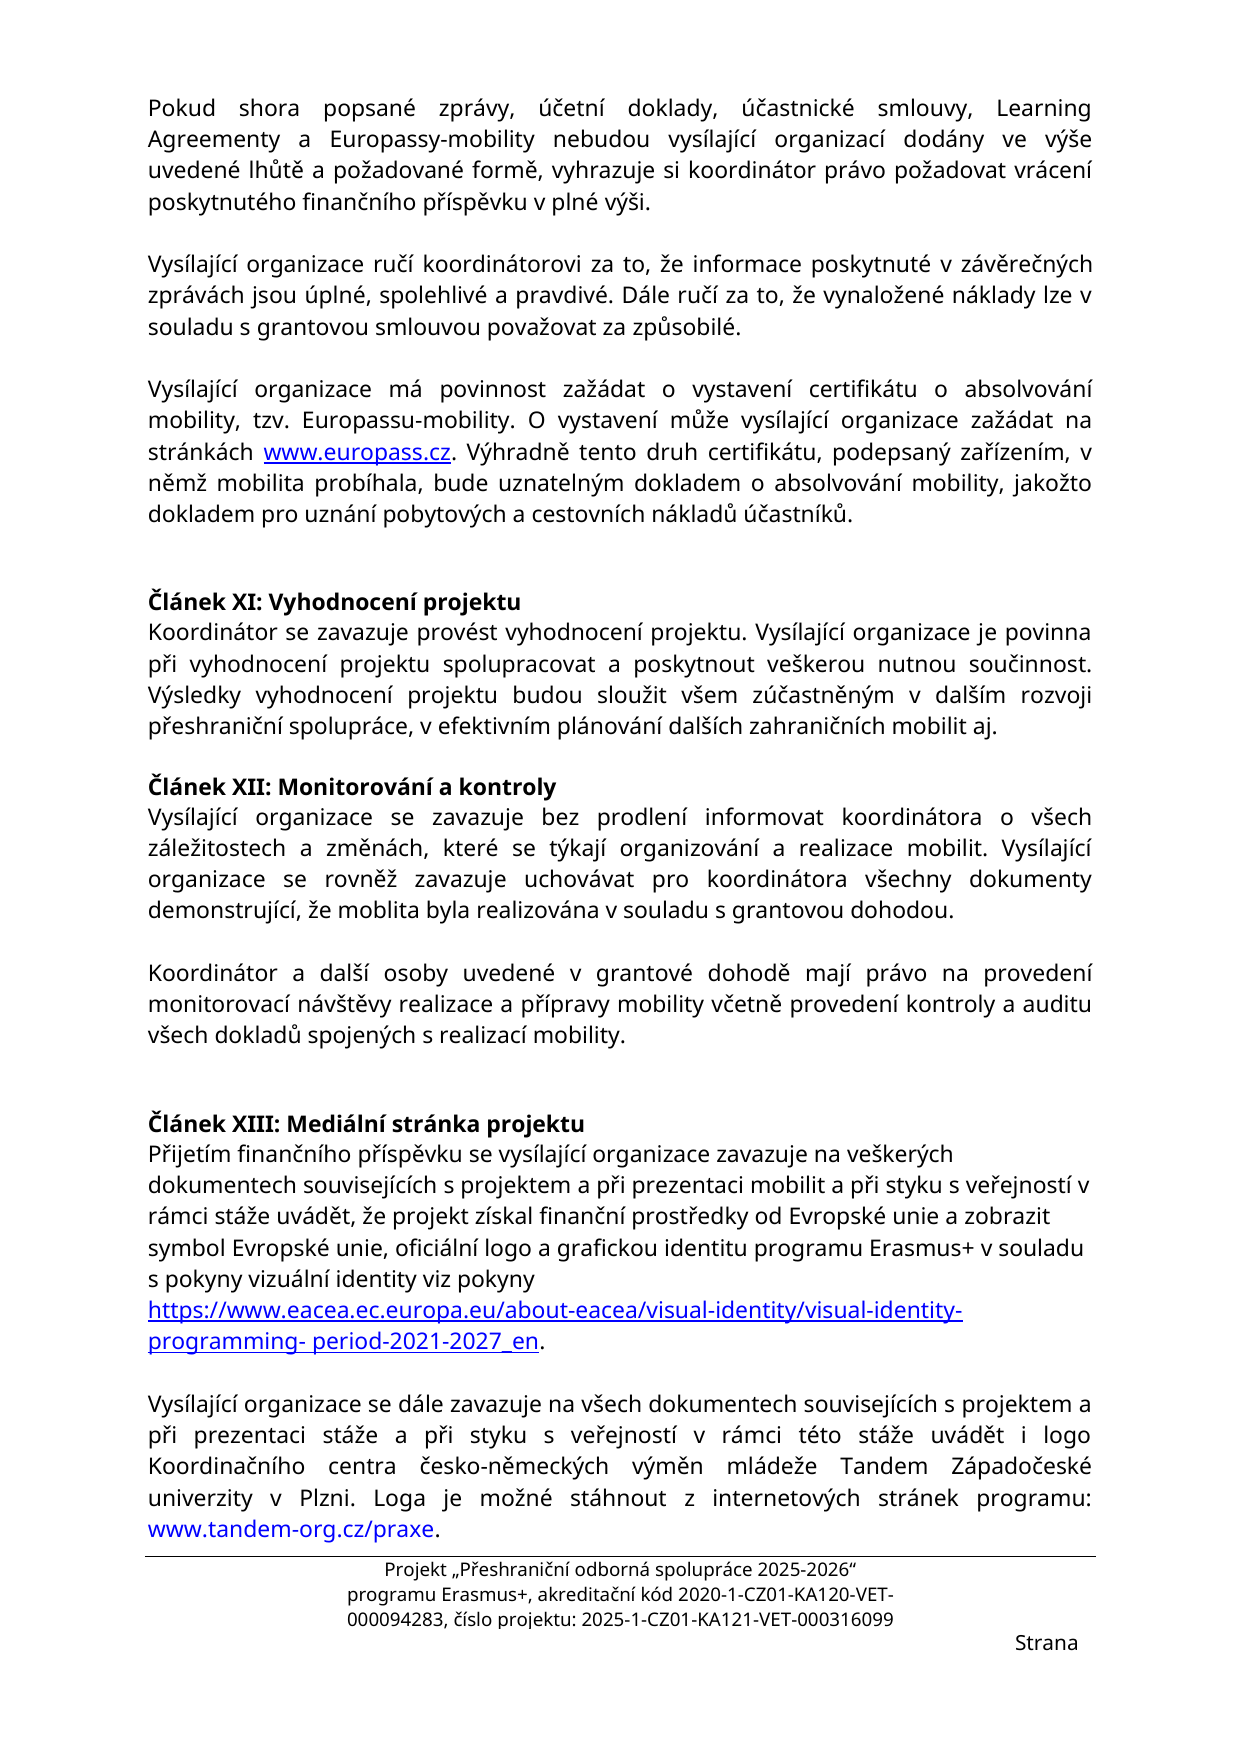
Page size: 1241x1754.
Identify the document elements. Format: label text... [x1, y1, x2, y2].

text Pokud shora popsané zprávy, účetní doklady, účastnické smlouvy, Learning Agreementy a Europassy-mobility nebudou vysílající organizací dodány ve výše uvedené lhůtě a požadované formě, vyhrazuje si koordinátor právo požadovat vrácení poskytnutého finančního příspěvku v plné výši. [148, 92, 1093, 217]
text Koordinátor a další osoby uvedené v grantové dohodě mají právo na provedení monitorovací návštěvy realizace a přípravy mobility včetně provedení kontroly a auditu všech dokladů spojených s realizací mobility. [148, 957, 1093, 1051]
text Koordinátor se zavazuje provést vyhodnocení projektu. Vysílající organizace je povinna při vyhodnocení projektu spolupracovat a poskytnout veškerou nutnou součinnost. Výsledky vyhodnocení projektu budou sloužit všem zúčastněným v dalším rozvoji přeshraniční spolupráce, v efektivním plánování dalších zahraničních mobilit aj. [148, 616, 1093, 741]
subtitle Článek XII: Monitorování a kontroly [148, 773, 1107, 800]
text Přijetím finančního příspěvku se vysílající organizace zavazuje na veškerých dokumentech souvisejících s projektem a při prezentaci mobilit a při styku s veřejností v rámci stáže uvádět, že projekt získal finanční prostředky od Evropské unie a zobrazit symbol Evropské unie, oficiální logo a grafickou identitu programu Erasmus+ v souladu s pokyny vizuální identity viz pokyny https://www.eacea.ec.europa.eu/about-eacea/visual-identity/visual-identity-programming- period-2021-2027_en. [148, 1138, 1093, 1357]
text Vysílající organizace má povinnost zažádat o vystavení certifikátu o absolvování mobility, tzv. Europassu-mobility. O vystavení může vysílající organizace zažádat na stránkách www.europass.cz. Výhradně tento druh certifikátu, podepsaný zařízením, v němž mobilita probíhala, bude uznatelným dokladem o absolvování mobility, jakožto dokladem pro uznání pobytových a cestovních nákladů účastníků. [148, 373, 1093, 529]
subtitle Článek XIII: Mediální stránka projektu [148, 1110, 1107, 1138]
text Vysílající organizace ručí koordinátorovi za to, že informace poskytnuté v závěrečných zprávách jsou úplné, spolehlivé a pravdivé. Dále ručí za to, že vynaložené náklady lze v souladu s grantovou smlouvou považovat za způsobilé. [148, 248, 1093, 342]
subtitle Článek XI: Vyhodnocení projektu [148, 589, 1107, 616]
text Vysílající organizace se zavazuje bez prodlení informovat koordinátora o všech záležitostech a změnách, které se týkají organizování a realizace mobilit. Vysílající organizace se rovněž zavazuje uchovávat pro koordinátora všechny dokumenty demonstrující, že moblita byla realizována v souladu s grantovou dohodou. [148, 800, 1093, 925]
text Vysílající organizace se dále zavazuje na všech dokumentech souvisejících s projektem a při prezentaci stáže a při styku s veřejností v rámci této stáže uvádět i logo Koordinačního centra česko-německých výměn mládeže Tandem Západočeské univerzity v Plzni. Loga je možné stáhnout z internetových stránek programu: www.tandem-org.cz/praxe. [148, 1388, 1093, 1544]
